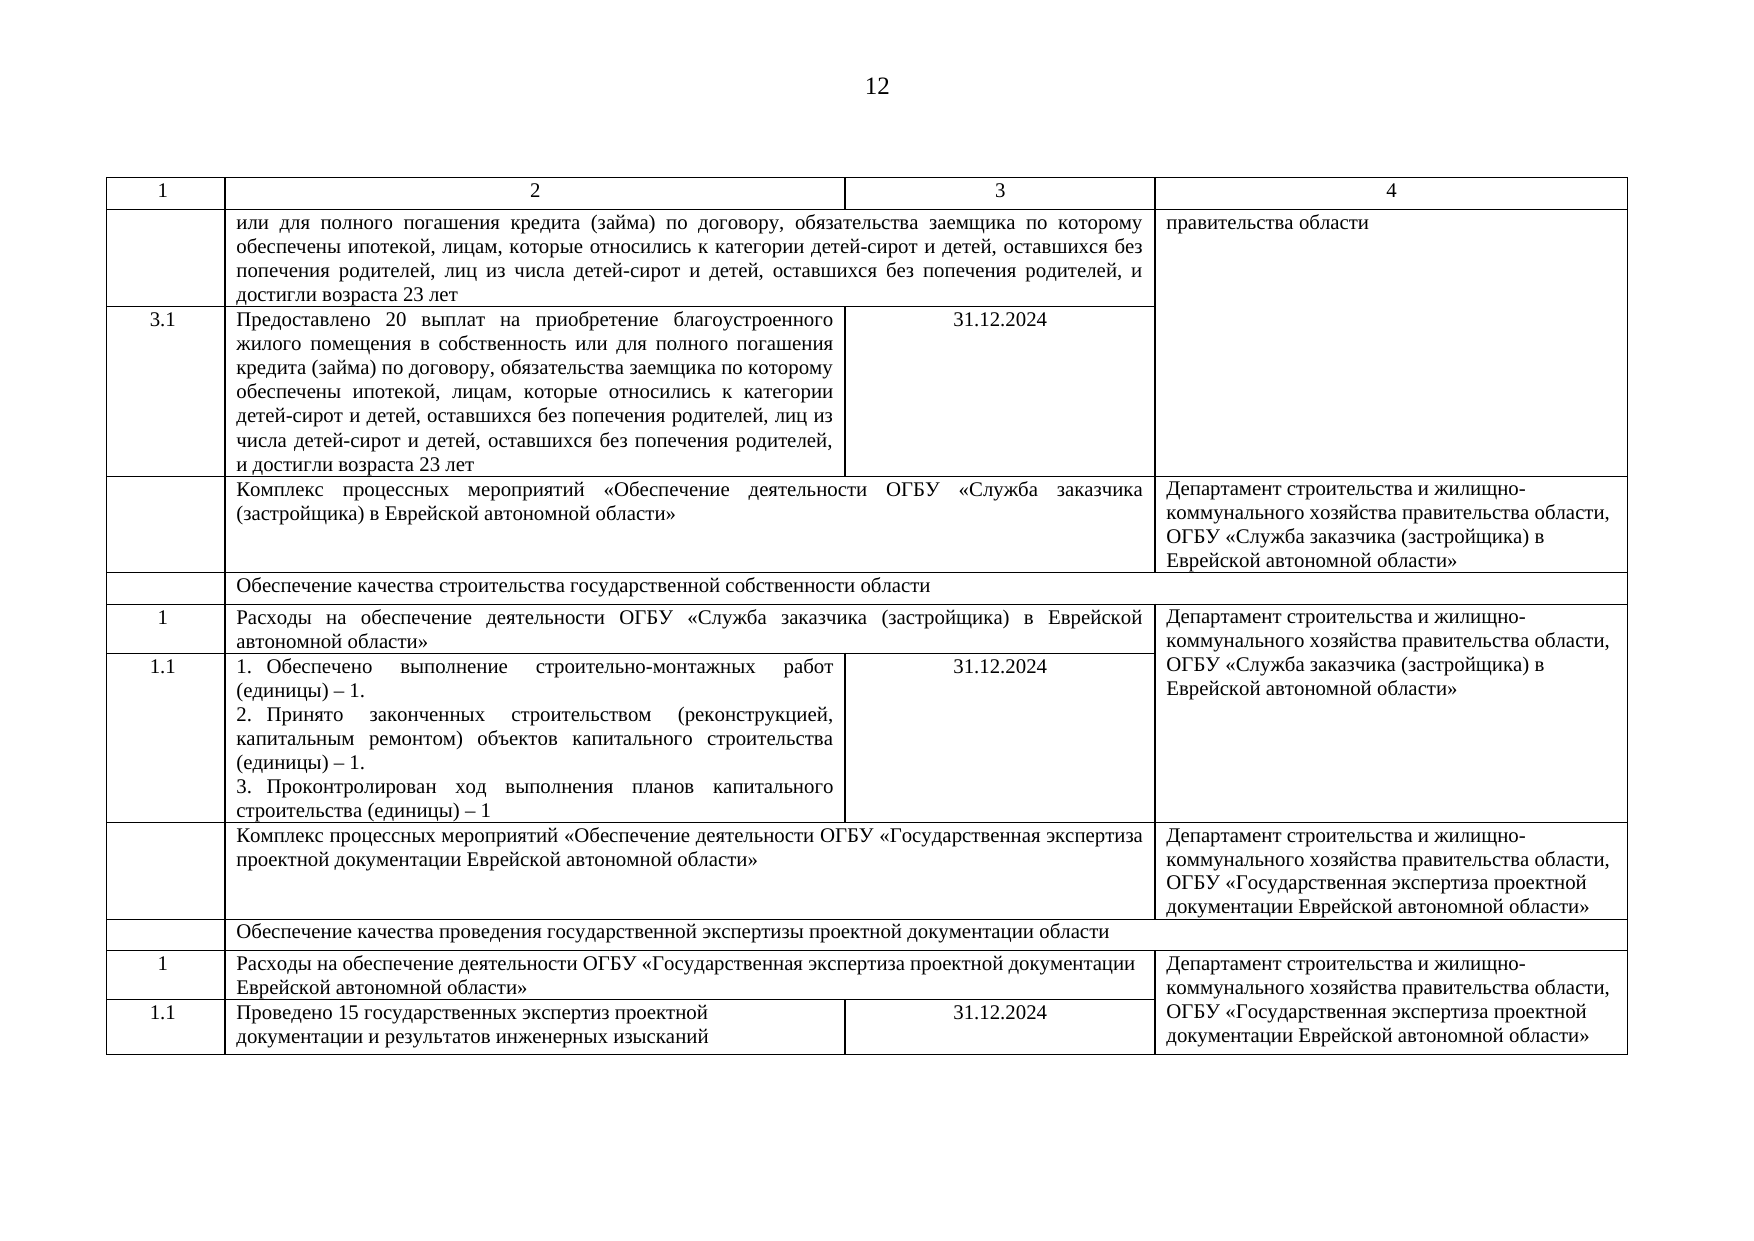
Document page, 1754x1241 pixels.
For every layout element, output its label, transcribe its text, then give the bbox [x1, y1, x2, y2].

table_header 4 [1156, 178, 1627, 209]
table_header 2 [226, 178, 844, 209]
table_cell Обеспечение качества строительства государственной собственности области [226, 573, 1627, 603]
table_cell Департамент строительства и жилищно-коммунального хозяйства правительства области, ОГБУ «Государственная экспертиза проектной документации Еврейской автономной области» [1156, 823, 1627, 918]
table_cell Комплекс процессных мероприятий «Обеспечение деятельности ОГБУ «Государственная экспертиза проектной документации Еврейской автономной области» [226, 823, 1154, 918]
table_cell Департамент строительства и жилищно-коммунального хозяйства правительства области, ОГБУ «Служба заказчика (застройщика) в Еврейской автономной области» [1156, 477, 1627, 572]
table_cell 1.1 [107, 654, 224, 822]
table_cell [107, 823, 224, 918]
table_header 1 [107, 178, 224, 209]
table_cell [107, 477, 224, 572]
table_cell 1 [107, 951, 224, 999]
table_cell Расходы на обеспечение деятельности ОГБУ «Служба заказчика (застройщика) в Еврейской автономной области» [226, 605, 1154, 653]
table_cell Предоставлено 20 выплат на приобретение благоустроенного жилого помещения в собственность или для полного погашения кредита (займа) по договору, обязательства заемщика по которому обеспечены ипотекой, лицам, которые относились к категории детей-сирот и детей, оставшихся без попечения родителей, лиц из числа детей-сирот и детей, оставшихся без попечения родителей, и достигли возраста 23 лет [226, 307, 844, 476]
table_cell [107, 573, 224, 603]
table_cell 1 [107, 605, 224, 653]
table_cell Департамент строительства и жилищно-коммунального хозяйства правительства области, ОГБУ «Служба заказчика (застройщика) в Еврейской автономной области» [1156, 605, 1627, 822]
table_cell 3 [107, 210, 224, 306]
table_cell Департамент строительства и жилищно-коммунального хозяйства правительства области, ОГБУ «Государственная экспертиза проектной документации Еврейской автономной области» [1156, 951, 1627, 1054]
table_cell 3.1 [107, 307, 224, 476]
table_cell Обеспечение качества проведения государственной экспертизы проектной документации области [226, 920, 1627, 950]
table_cell Обеспечено выполнение строительно-монтажных работ (единицы) – 1. Принято законченных строительством (реконструкцией, капитальным ремонтом) объектов капитального строительства (единицы) – 1. Проконтролирован ход выполнения планов капитального строительства (единицы) – 1 [226, 654, 844, 822]
table_cell Проведено 15 государственных экспертиз проектной документации и результатов инженерных изысканий [226, 1000, 844, 1054]
table_cell 31.12.2024 [846, 1000, 1154, 1054]
table_header 3 [846, 178, 1154, 209]
table_cell 1.1 [107, 1000, 224, 1054]
table_cell 31.12.2024 [846, 307, 1154, 476]
table_cell 31.12.2024 [846, 654, 1154, 822]
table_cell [226, 210, 1154, 306]
table_cell Комплекс процессных мероприятий «Обеспечение деятельности ОГБУ «Служба заказчика (застройщика) в Еврейской автономной области» [226, 477, 1154, 572]
table_cell [107, 920, 224, 950]
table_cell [1156, 210, 1627, 476]
table_cell Расходы на обеспечение деятельности ОГБУ «Государственная экспертиза проектной документации Еврейской автономной области» [226, 951, 1154, 999]
